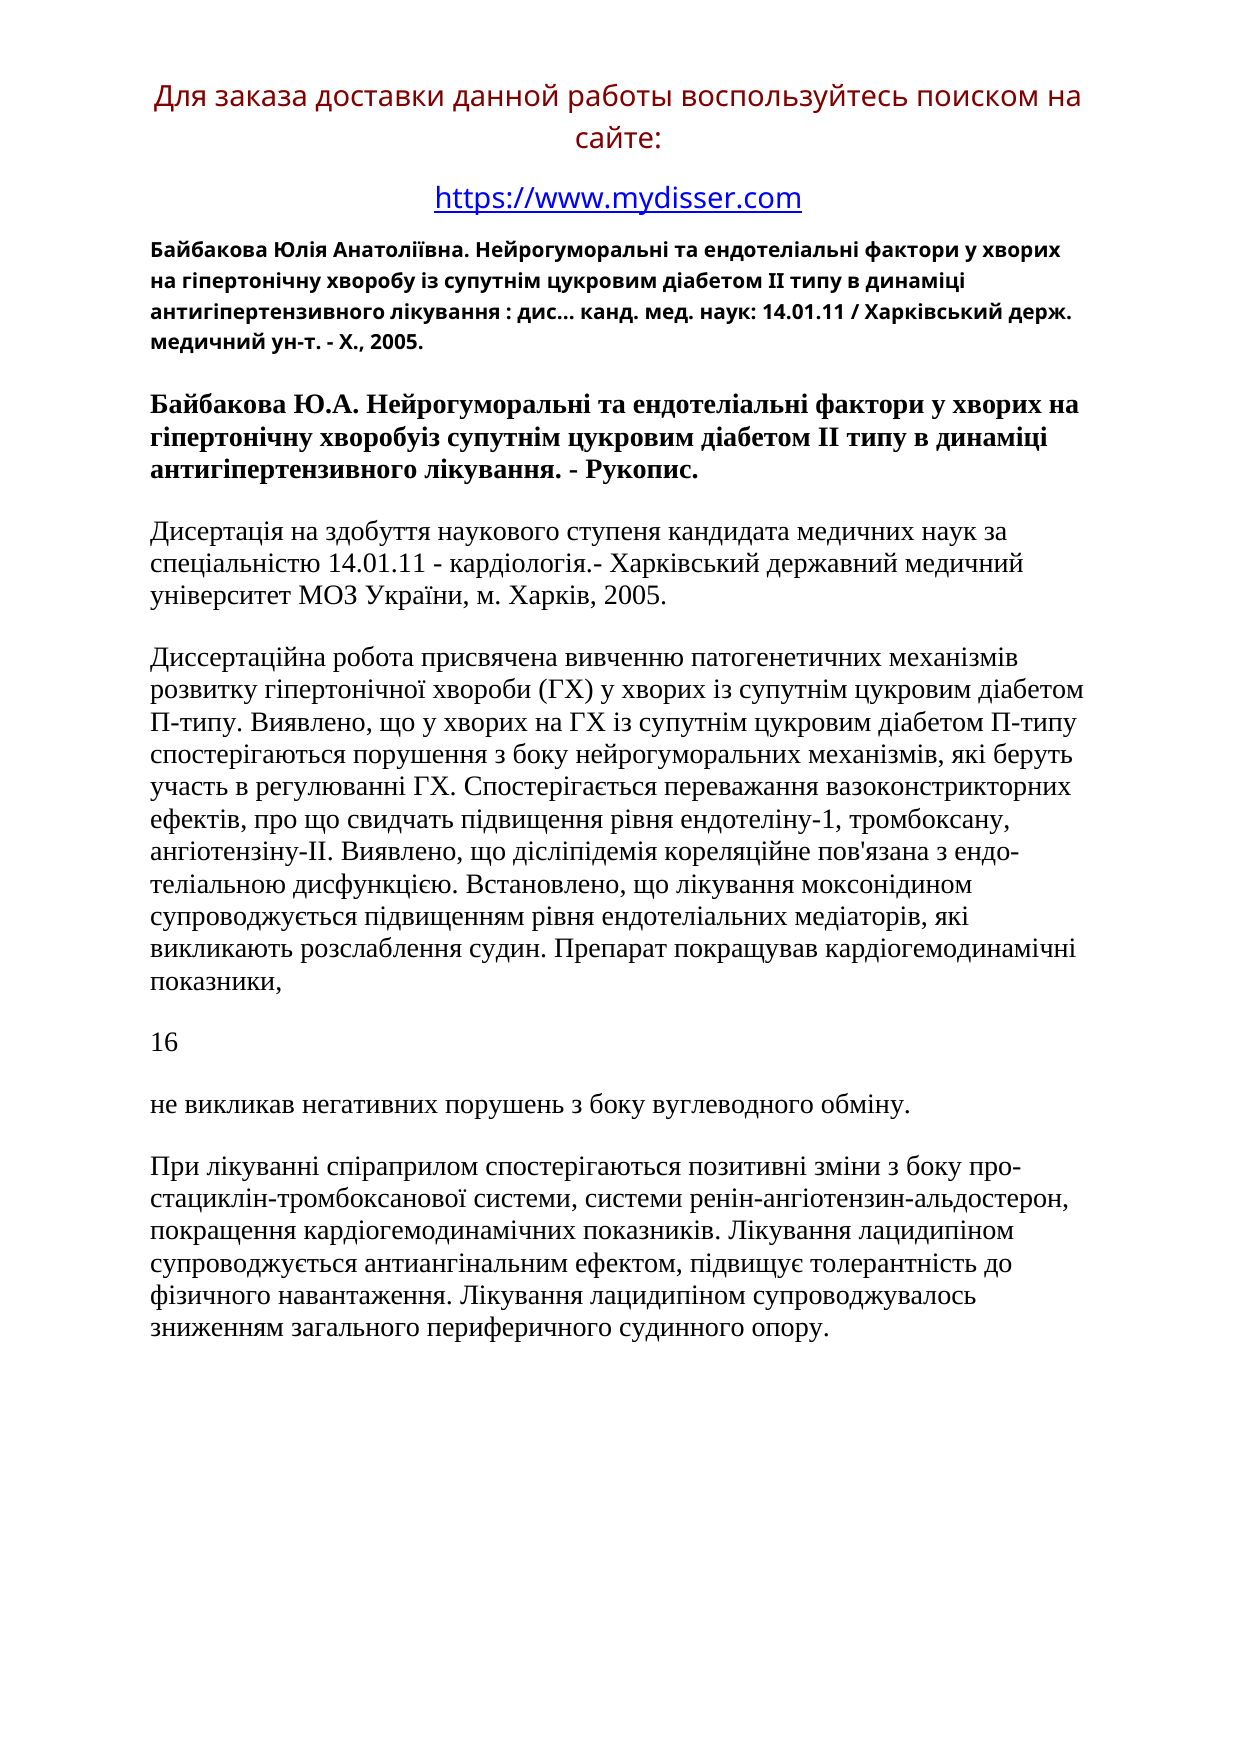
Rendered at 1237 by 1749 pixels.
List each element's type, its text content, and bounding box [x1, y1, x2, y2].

text Диссертаційна робота присвячена вивченню патогенетичних механізмів розвитку гіпертонічної хвороби (ГХ) у хворих із супутнім цукровим діабетом П-типу. Виявлено, що у хворих на ГХ із супутнім цукровим діабетом П-типу спостерігаються порушення з боку нейрогуморальних механізмів, які беруть участь в регулюванні ГХ. Спостерігається переважання вазоконстрикторних ефектів, про що свидчать підвищення рівня ендотеліну-1, тромбоксану, ангіотензіну-ІІ. Виявлено, що дісліпідемія кореляційне пов'язана з ендо-теліальною дисфункцією. Встановлено, що лікування моксонідином супроводжується підвищенням рівня ендотеліальних медіаторів, які викликають розслаблення судин. Препарат покращував кардіогемодинамічні показники, [150, 640, 1086, 996]
text 16 [150, 1025, 1086, 1058]
text При лікуванні спіраприлом спостерігаються позитивні зміни з боку про-стациклін-тромбоксанової системи, системи ренін-ангіотензин-альдостерон, покращення кардіогемодинамічних показників. Лікування лацидипіном супроводжується антиангінальним ефектом, підвищує толерантність до фізичного навантаження. Лікування лацидипіном супроводжувалось зниженням загального периферичного судинного опору. [150, 1148, 1086, 1343]
text не викликав негативних порушень з боку вуглеводного обміну. [150, 1087, 1086, 1119]
text Байбакова Ю.А. Нейрогуморальні та ендотеліальні фактори у хворих на гіпертонічну хворобуіз супутнім цукровим діабетом II типу в динаміці антигіпертензивного лікування. - Рукопис. [150, 387, 1086, 484]
text Дисертація на здобуття наукового ступеня кандидата медичних наук за спеціальністю 14.01.11 - кардіологія.- Харківський державний медичний університет МОЗ України, м. Харків, 2005. [150, 513, 1086, 611]
text Байбакова Юлія Анатоліївна. Нейрогуморальні та ендотеліальні фактори у хворих на гіпертонічну хворобу із супутнім цукровим діабетом II типу в динаміці антигіпертензивного лікування : дис... канд. мед. наук: 14.01.11 / Харківський держ. медичний ун-т. - Х., 2005. [150, 236, 1086, 356]
